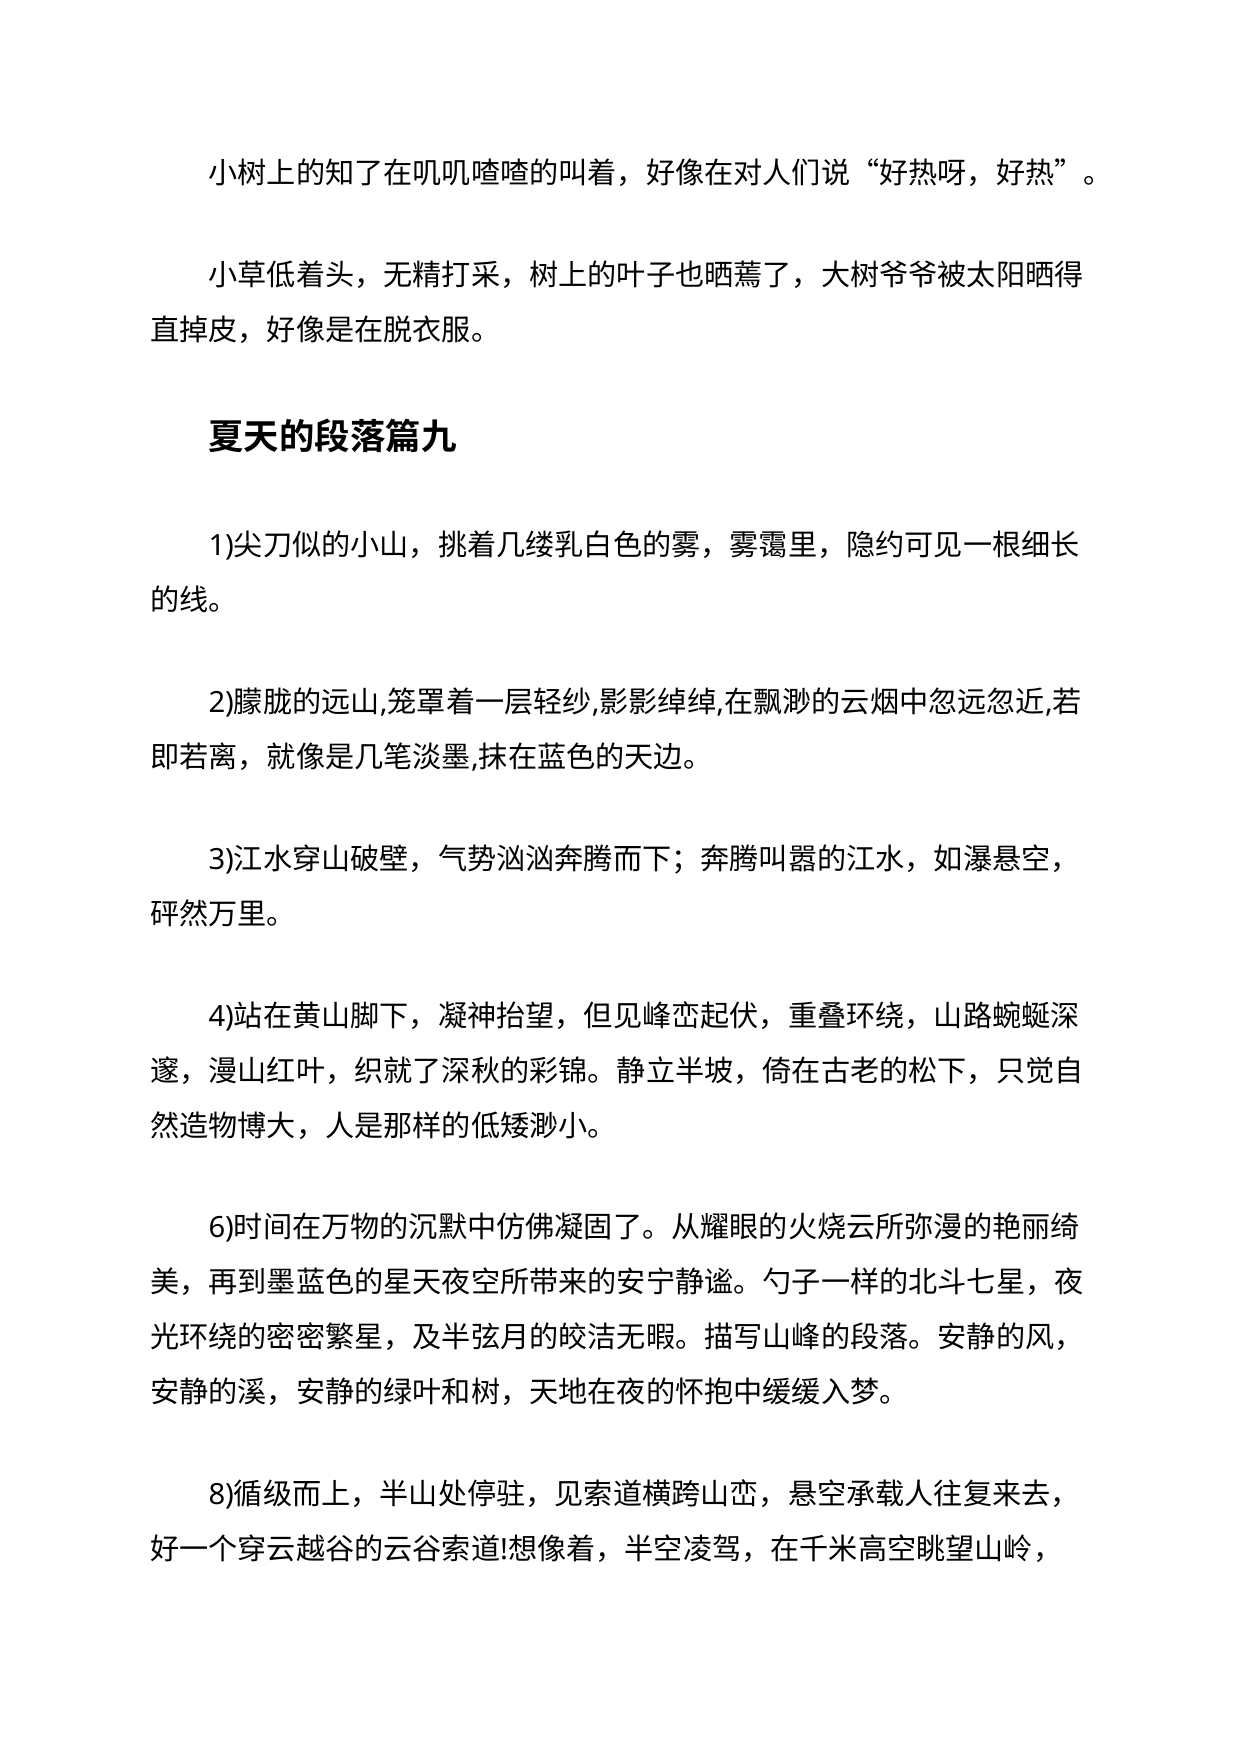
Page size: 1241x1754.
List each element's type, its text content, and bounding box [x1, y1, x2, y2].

text 3)江水穿山破壁，气势汹汹奔腾而下；奔腾叫嚣的江水，如瀑悬空，砰然万里。 [150, 836, 1090, 933]
text 夏天的段落篇九 [150, 408, 1090, 460]
text 2)朦胧的远山,笼罩着一层轻纱,影影绰绰,在飘渺的云烟中忽远忽近,若即若离，就像是几笔淡墨,抹在蓝色的天边。 [150, 679, 1090, 776]
text 小草低着头，无精打采，树上的叶子也晒蔫了，大树爷爷被太阳晒得直掉皮，好像是在脱衣服。 [150, 252, 1090, 349]
text 1)尖刀似的小山，挑着几缕乳白色的雾，雾霭里，隐约可见一根细长的线。 [150, 522, 1090, 619]
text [150, 1471, 1090, 1568]
text 4)站在黄山脚下，凝神抬望，但见峰峦起伏，重叠环绕，山路蜿蜒深邃，漫山红叶，织就了深秋的彩锦。静立半坡，倚在古老的松下，只觉自然造物博大，人是那样的低矮渺小。 [150, 992, 1090, 1144]
text 小树上的知了在叽叽喳喳的叫着，好像在对人们说“好热呀，好热”。 [150, 150, 1090, 192]
text 6)时间在万物的沉默中仿佛凝固了。从耀眼的火烧云所弥漫的艳丽绮美，再到墨蓝色的星天夜空所带来的安宁静谧。勺子一样的北斗七星，夜光环绕的密密繁星，及半弦月的皎洁无暇。描写山峰的段落。安静的风，安静的溪，安静的绿叶和树，天地在夜的怀抱中缓缓入梦。 [150, 1204, 1090, 1411]
